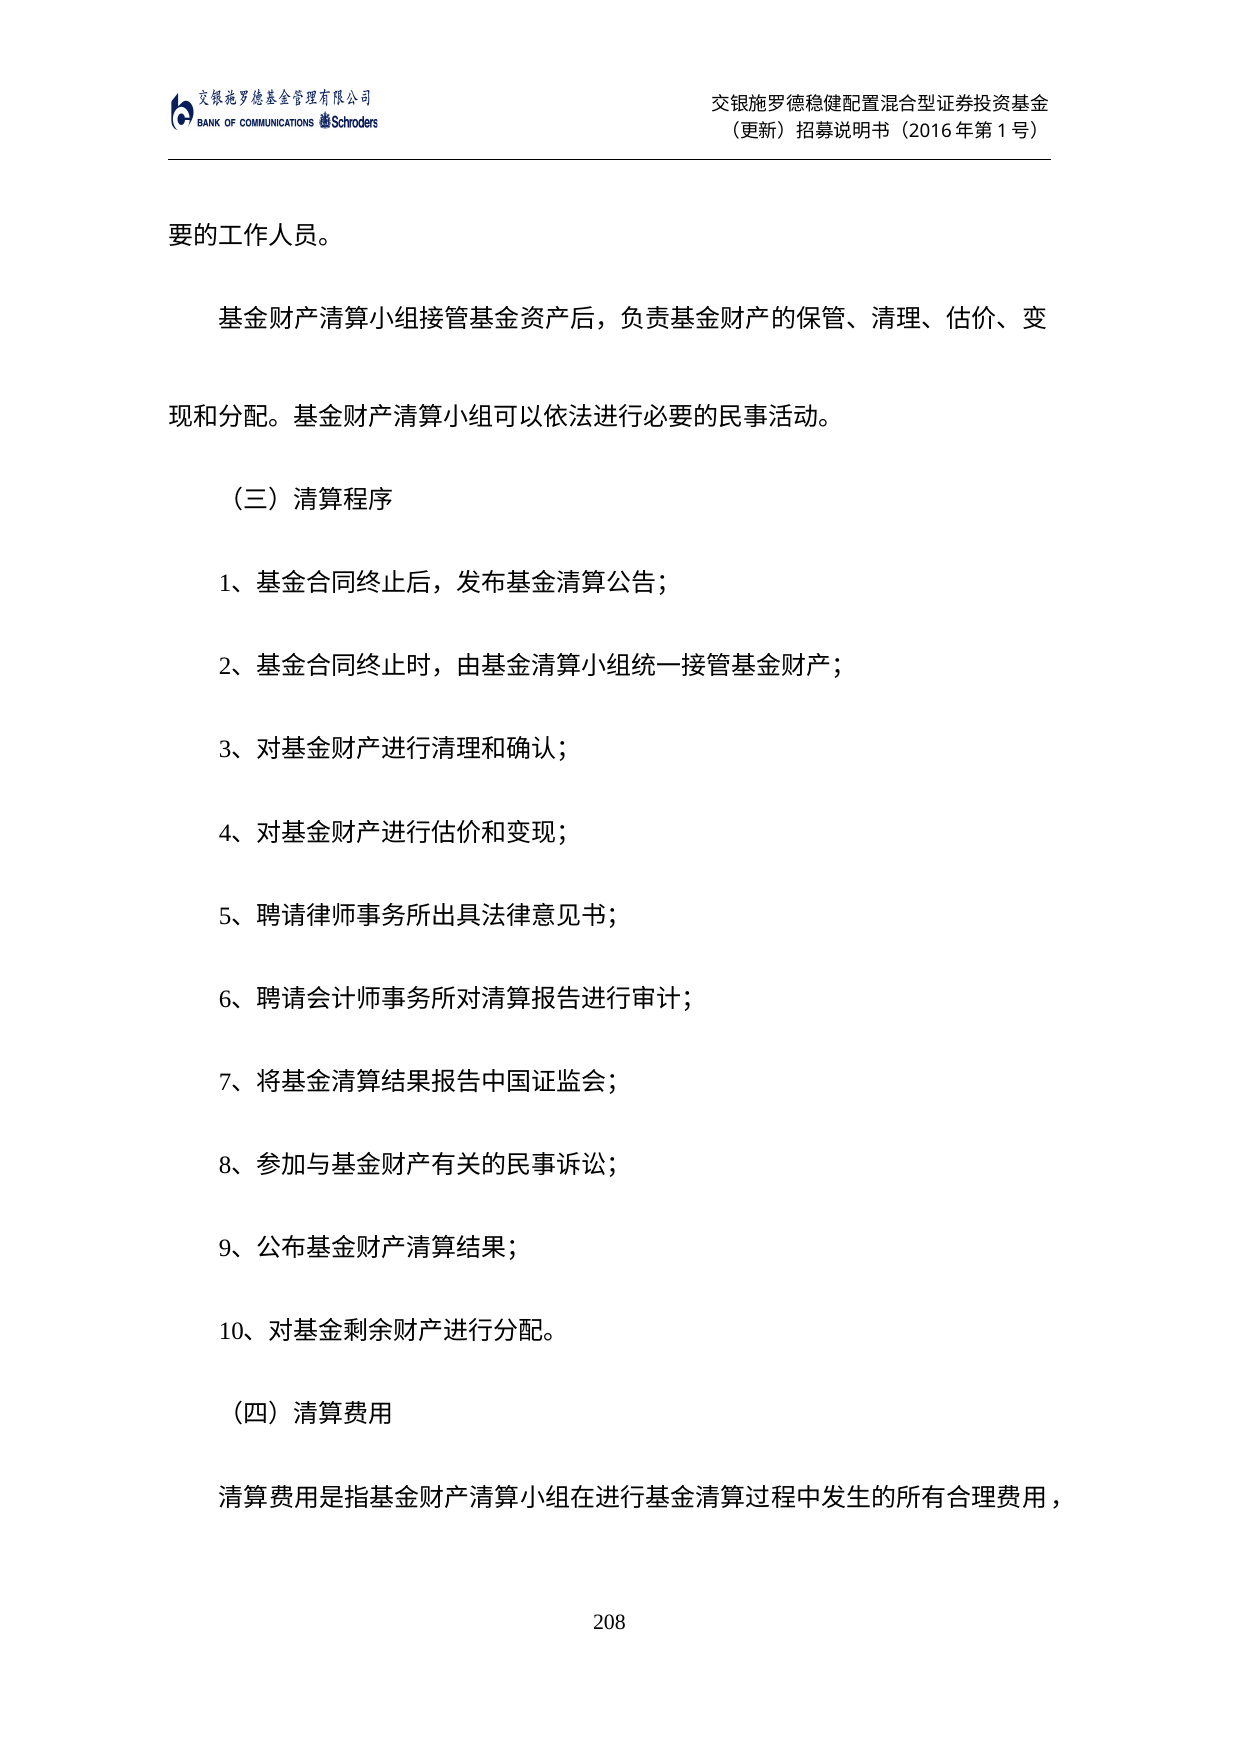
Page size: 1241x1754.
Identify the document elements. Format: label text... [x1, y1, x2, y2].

text 4、对基金财产进行估价和变现； [169, 798, 1050, 863]
text 5、聘请律师事务所出具法律意见书； [169, 881, 1050, 946]
text 8、参加与基金财产有关的民事诉讼； [169, 1130, 1050, 1195]
text 3、对基金财产进行清理和确认； [169, 714, 1050, 779]
text 7、将基金清算结果报告中国证监会； [169, 1047, 1050, 1112]
text 1、基金合同终止后，发布基金清算公告； [169, 548, 1050, 613]
picture [171, 89, 378, 130]
text 基金财产清算小组接管基金资产后，负责基金财产的保管、清理、估价、变现和分配。基金财产清算小组可以依法进行必要的民事活动。 [169, 284, 1050, 447]
text 2、基金合同终止时，由基金清算小组统一接管基金财产； [169, 631, 1050, 696]
text 9、公布基金财产清算结果； [169, 1213, 1050, 1278]
text 6、聘请会计师事务所对清算报告进行审计； [169, 964, 1050, 1029]
text （四）清算费用 [169, 1379, 1050, 1444]
text （三）清算程序 [169, 465, 1050, 530]
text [169, 1463, 1050, 1528]
text 10、对基金剩余财产进行分配。 [169, 1296, 1050, 1361]
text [169, 201, 1050, 266]
